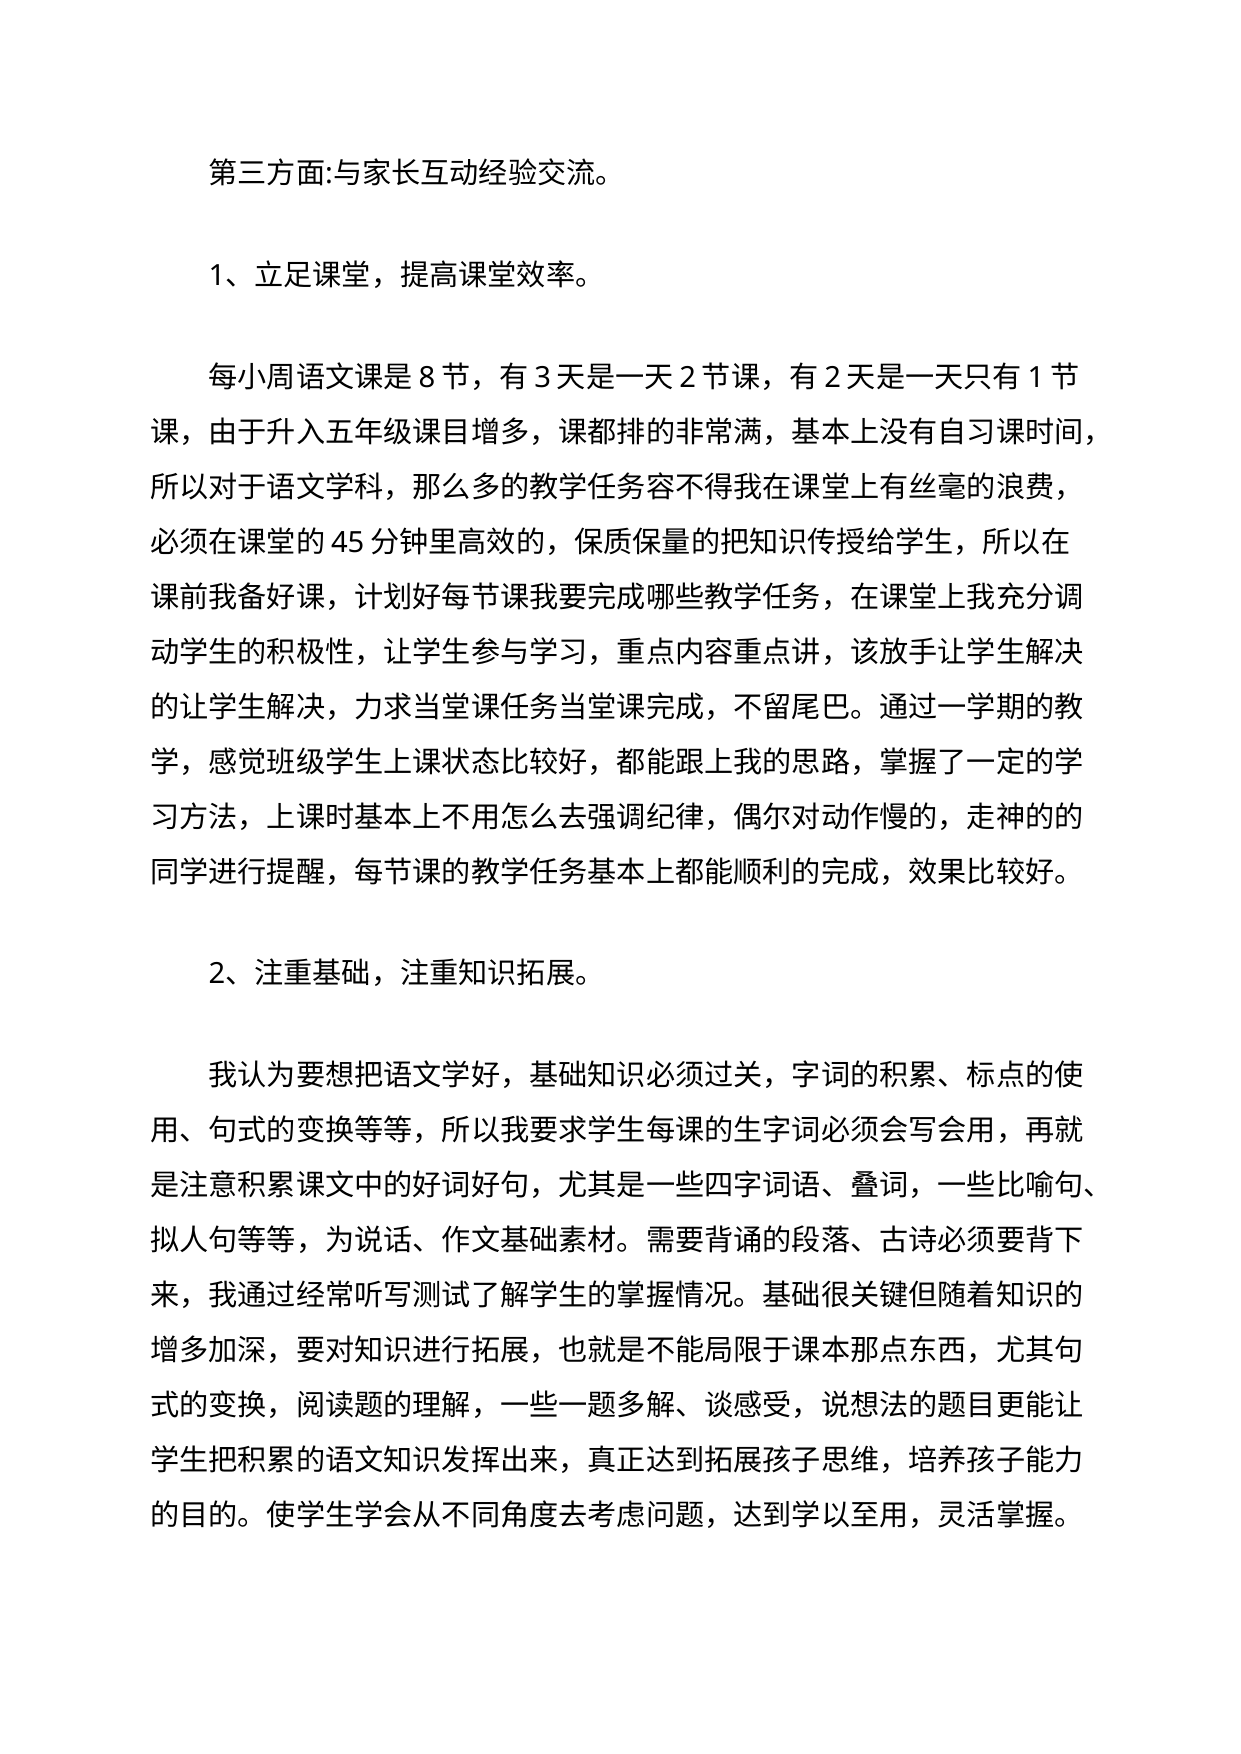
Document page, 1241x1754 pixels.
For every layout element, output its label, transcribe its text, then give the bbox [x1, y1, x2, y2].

text 2、注重基础，注重知识拓展。 [150, 950, 1090, 992]
text 我认为要想把语文学好，基础知识必须过关，字词的积累、标点的使用、句式的变换等等，所以我要求学生每课的生字词必须会写会用，再就是注意积累课文中的好词好句，尤其是一些四字词语、叠词，一些比喻句、拟人句等等，为说话、作文基础素材。需要背诵的段落、古诗必须要背下来，我通过经常听写测试了解学生的掌握情况。基础很关键但随着知识的增多加深，要对知识进行拓展，也就是不能局限于课本那点东西，尤其句式的变换，阅读题的理解，一些一题多解、谈感受，说想法的题目更能让学生把积累的语文知识发挥出来，真正达到拓展孩子思维，培养孩子能力的目的。使学生学会从不同角度去考虑问题，达到学以至用，灵活掌握。 [150, 1052, 1090, 1533]
text 第三方面:与家长互动经验交流。 [150, 150, 1090, 192]
text 1、立足课堂，提高课堂效率。 [150, 252, 1090, 294]
text 每小周语文课是8节，有3天是一天2节课，有2天是一天只有1节课，由于升入五年级课目增多，课都排的非常满，基本上没有自习课时间，所以对于语文学科，那么多的教学任务容不得我在课堂上有丝毫的浪费，必须在课堂的45分钟里高效的，保质保量的把知识传授给学生，所以在课前我备好课，计划好每节课我要完成哪些教学任务，在课堂上我充分调动学生的积极性，让学生参与学习，重点内容重点讲，该放手让学生解决的让学生解决，力求当堂课任务当堂课完成，不留尾巴。通过一学期的教学，感觉班级学生上课状态比较好，都能跟上我的思路，掌握了一定的学习方法，上课时基本上不用怎么去强调纪律，偶尔对动作慢的，走神的的同学进行提醒，每节课的教学任务基本上都能顺利的完成，效果比较好。 [150, 354, 1090, 891]
